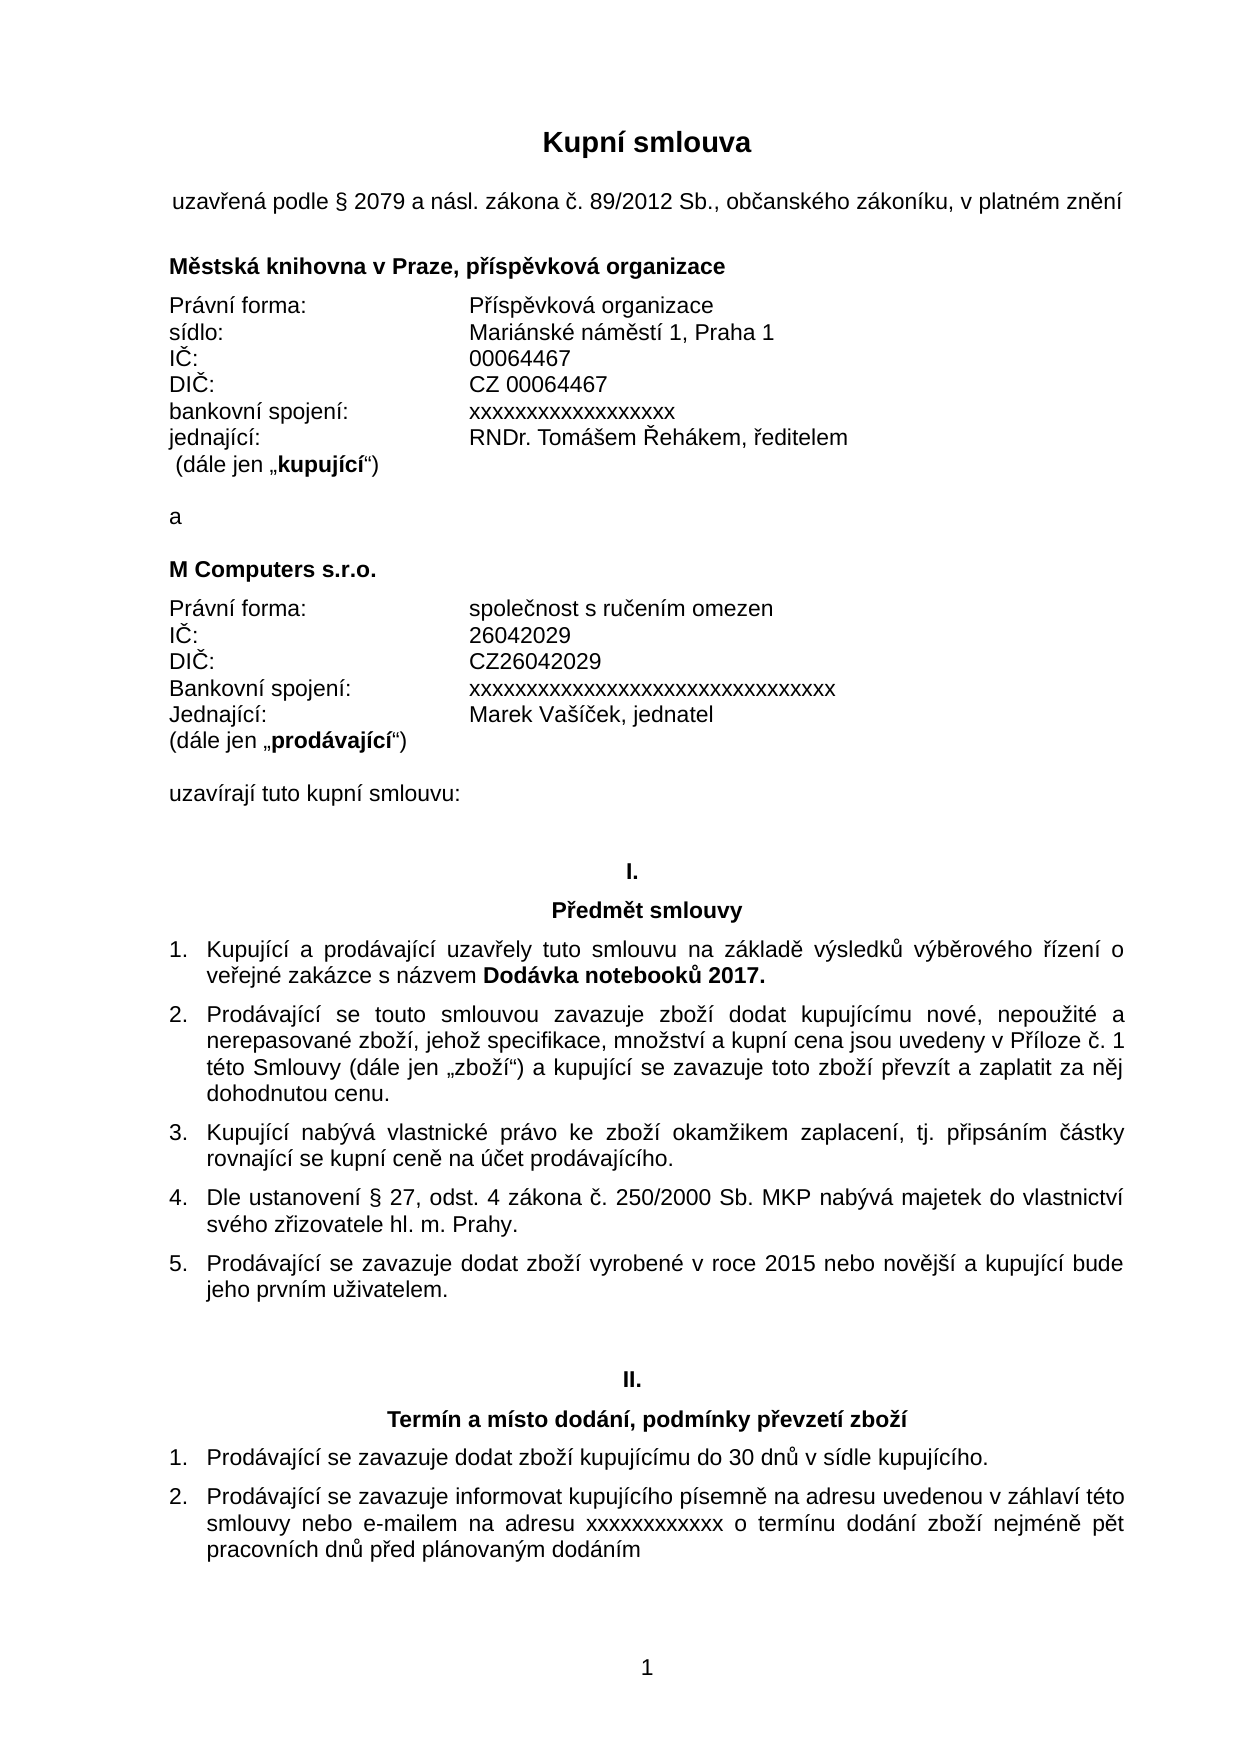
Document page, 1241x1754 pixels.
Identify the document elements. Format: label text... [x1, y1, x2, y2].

list Prodávající se zavazuje dodat zboží vyrobené v roce 2015 nebo novější a kupující bude jeho prvním uživatelem. [169, 1249, 1125, 1302]
text DIČ: CZ26042029 [169, 648, 1125, 674]
list Kupující nabývá vlastnické právo ke zboží okamžikem zaplacení, tj. připsáním částky rovnající se kupní ceně na účet prodávajícího. [169, 1119, 1125, 1172]
text Právní forma: Příspěvková organizace [169, 292, 1125, 319]
text (dále jen „prodávající“) [169, 727, 1125, 753]
text Městská knihovna v Praze, příspěvková organizace [169, 253, 1125, 279]
text Jednající: Marek Vašíček, jednatel [169, 701, 1125, 727]
text a [169, 503, 1125, 529]
text uzavírají tuto kupní smlouvu: [169, 780, 1125, 806]
text DIČ: CZ 00064467 [169, 371, 1125, 398]
text sídlo: Mariánské náměstí 1, Praha 1 [169, 319, 1125, 345]
subtitle Předmět smlouvy [169, 897, 1125, 923]
subtitle Termín a místo dodání, podmínky převzetí zboží [169, 1406, 1125, 1432]
text Právní forma: společnost s ručením omezen [169, 595, 1125, 622]
text IČ: 26042029 [169, 622, 1125, 648]
text uzavřená podle § 2079 a násl. zákona č. 89/2012 Sb., občanského zákoníku, v platném znění [169, 188, 1125, 214]
list Prodávající se zavazuje informovat kupujícího písemně na adresu uvedenou v záhlaví této smlouvy nebo e-mailem na adresu xxxxxxxxxxxx o termínu dodání zboží nejméně pět pracovních dnů před plánovaným dodáním [169, 1483, 1125, 1562]
text jednající: RNDr. Tomášem Řehákem, ředitelem [169, 424, 1125, 451]
subtitle Kupní smlouva [169, 125, 1125, 158]
text M Computers s.r.o. [169, 556, 1125, 582]
text (dále jen „kupující“) [169, 451, 1125, 477]
list Kupující a prodávající uzavřely tuto smlouvu na základě výsledků výběrového řízení o veřejné zakázce s názvem Dodávka notebooků 2017. [169, 936, 1125, 989]
text bankovní spojení: xxxxxxxxxxxxxxxxxx [169, 398, 1125, 424]
list Dle ustanovení § 27, odst. 4 zákona č. 250/2000 Sb. MKP nabývá majetek do vlastnictví svého zřizovatele hl. m. Prahy. [169, 1184, 1125, 1237]
text IČ: 00064467 [169, 345, 1125, 371]
list Prodávající se touto smlouvou zavazuje zboží dodat kupujícímu nové, nepoužité a nerepasované zboží, jehož specifikace, množství a kupní cena jsou uvedeny v Příloze č. 1 této Smlouvy (dále jen „zboží“) a kupující se zavazuje toto zboží převzít a zaplatit za něj dohodnutou cenu. [169, 1001, 1125, 1107]
text Bankovní spojení: xxxxxxxxxxxxxxxxxxxxxxxxxxxxxxxx [169, 674, 1125, 701]
list Prodávající se zavazuje dodat zboží kupujícímu do 30 dnů v sídle kupujícího. [169, 1444, 1125, 1471]
